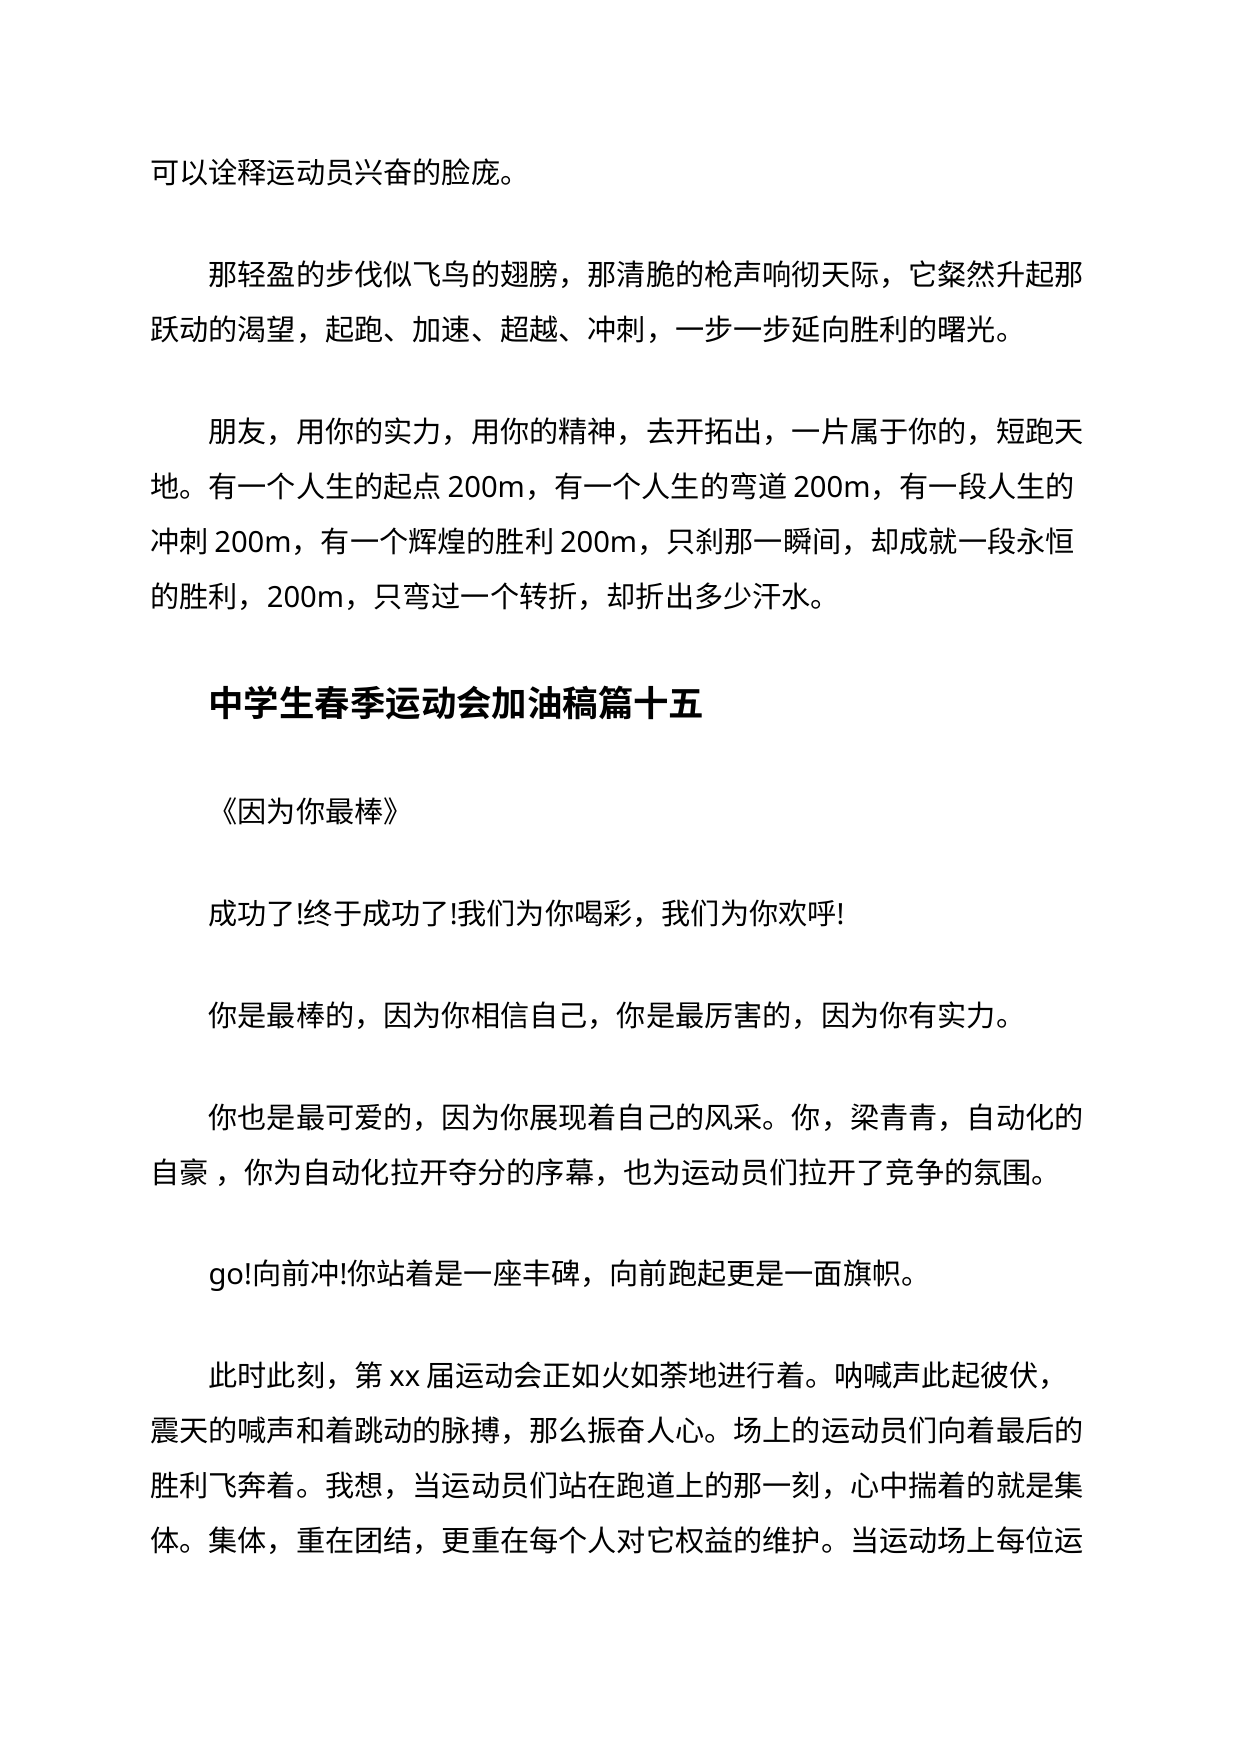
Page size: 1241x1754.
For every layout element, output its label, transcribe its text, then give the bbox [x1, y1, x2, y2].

text 那轻盈的步伐似飞鸟的翅膀，那清脆的枪声响彻天际，它粲然升起那跃动的渴望，起跑、加速、超越、冲刺，一步一步延向胜利的曙光。 [150, 252, 1090, 349]
text 中学生春季运动会加油稿篇十五 [150, 675, 1090, 727]
text 你是最棒的，因为你相信自己，你是最厉害的，因为你有实力。 [150, 992, 1090, 1035]
text 朋友，用你的实力，用你的精神，去开拓出，一片属于你的，短跑天地。有一个人生的起点200m，有一个人生的弯道200m，有一段人生的冲刺200m，有一个辉煌的胜利200m，只刹那一瞬间，却成就一段永恒的胜利，200m，只弯过一个转折，却折出多少汗水。 [150, 408, 1090, 616]
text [150, 1353, 1090, 1560]
text 成功了!终于成功了!我们为你喝彩，我们为你欢呼! [150, 891, 1090, 933]
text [150, 150, 1090, 192]
text 你也是最可爱的，因为你展现着自己的风采。你，梁青青，自动化的自豪 ，你为自动化拉开夺分的序幕，也为运动员们拉开了竞争的氛围。 [150, 1094, 1090, 1191]
text go!向前冲!你站着是一座丰碑，向前跑起更是一面旗帜。 [150, 1251, 1090, 1293]
text 《因为你最棒》 [150, 789, 1090, 831]
